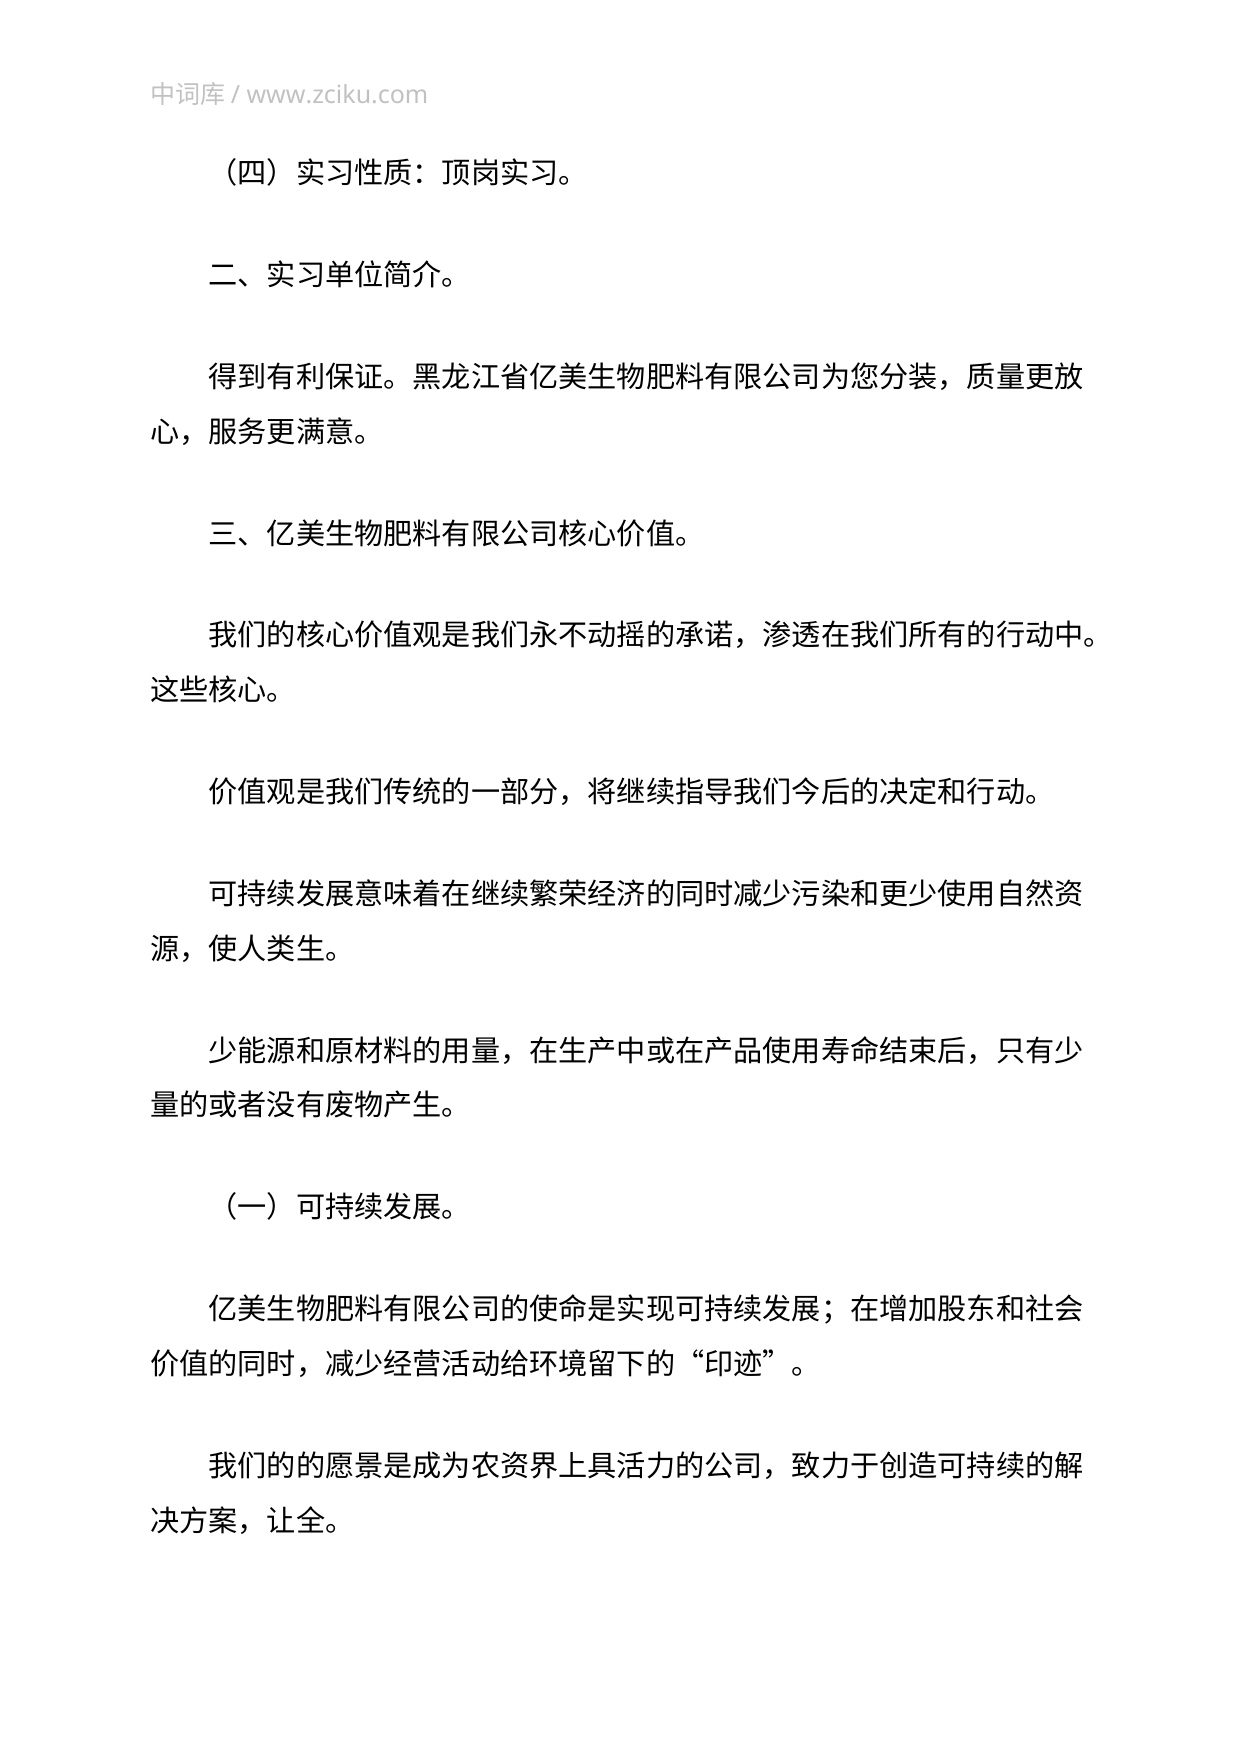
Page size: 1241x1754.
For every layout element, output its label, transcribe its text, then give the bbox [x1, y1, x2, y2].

text （四）实习性质：顶岗实习。 [150, 150, 1090, 192]
text 亿美生物肥料有限公司的使命是实现可持续发展；在增加股东和社会价值的同时，减少经营活动给环境留下的“印迹”。 [150, 1286, 1090, 1383]
text 少能源和原材料的用量，在生产中或在产品使用寿命结束后，只有少量的或者没有废物产生。 [150, 1027, 1090, 1124]
text 二、实习单位简介。 [150, 252, 1090, 294]
text （一）可持续发展。 [150, 1184, 1090, 1226]
text 可持续发展意味着在继续繁荣经济的同时减少污染和更少使用自然资源，使人类生。 [150, 870, 1090, 968]
text 得到有利保证。黑龙江省亿美生物肥料有限公司为您分装，质量更放心，服务更满意。 [150, 353, 1090, 451]
text 我们的的愿景是成为农资界上具活力的公司，致力于创造可持续的解决方案，让全。 [150, 1442, 1090, 1539]
text 价值观是我们传统的一部分，将继续指导我们今后的决定和行动。 [150, 769, 1090, 811]
text 我们的核心价值观是我们永不动摇的承诺，渗透在我们所有的行动中。这些核心。 [150, 612, 1090, 709]
text 三、亿美生物肥料有限公司核心价值。 [150, 510, 1090, 552]
